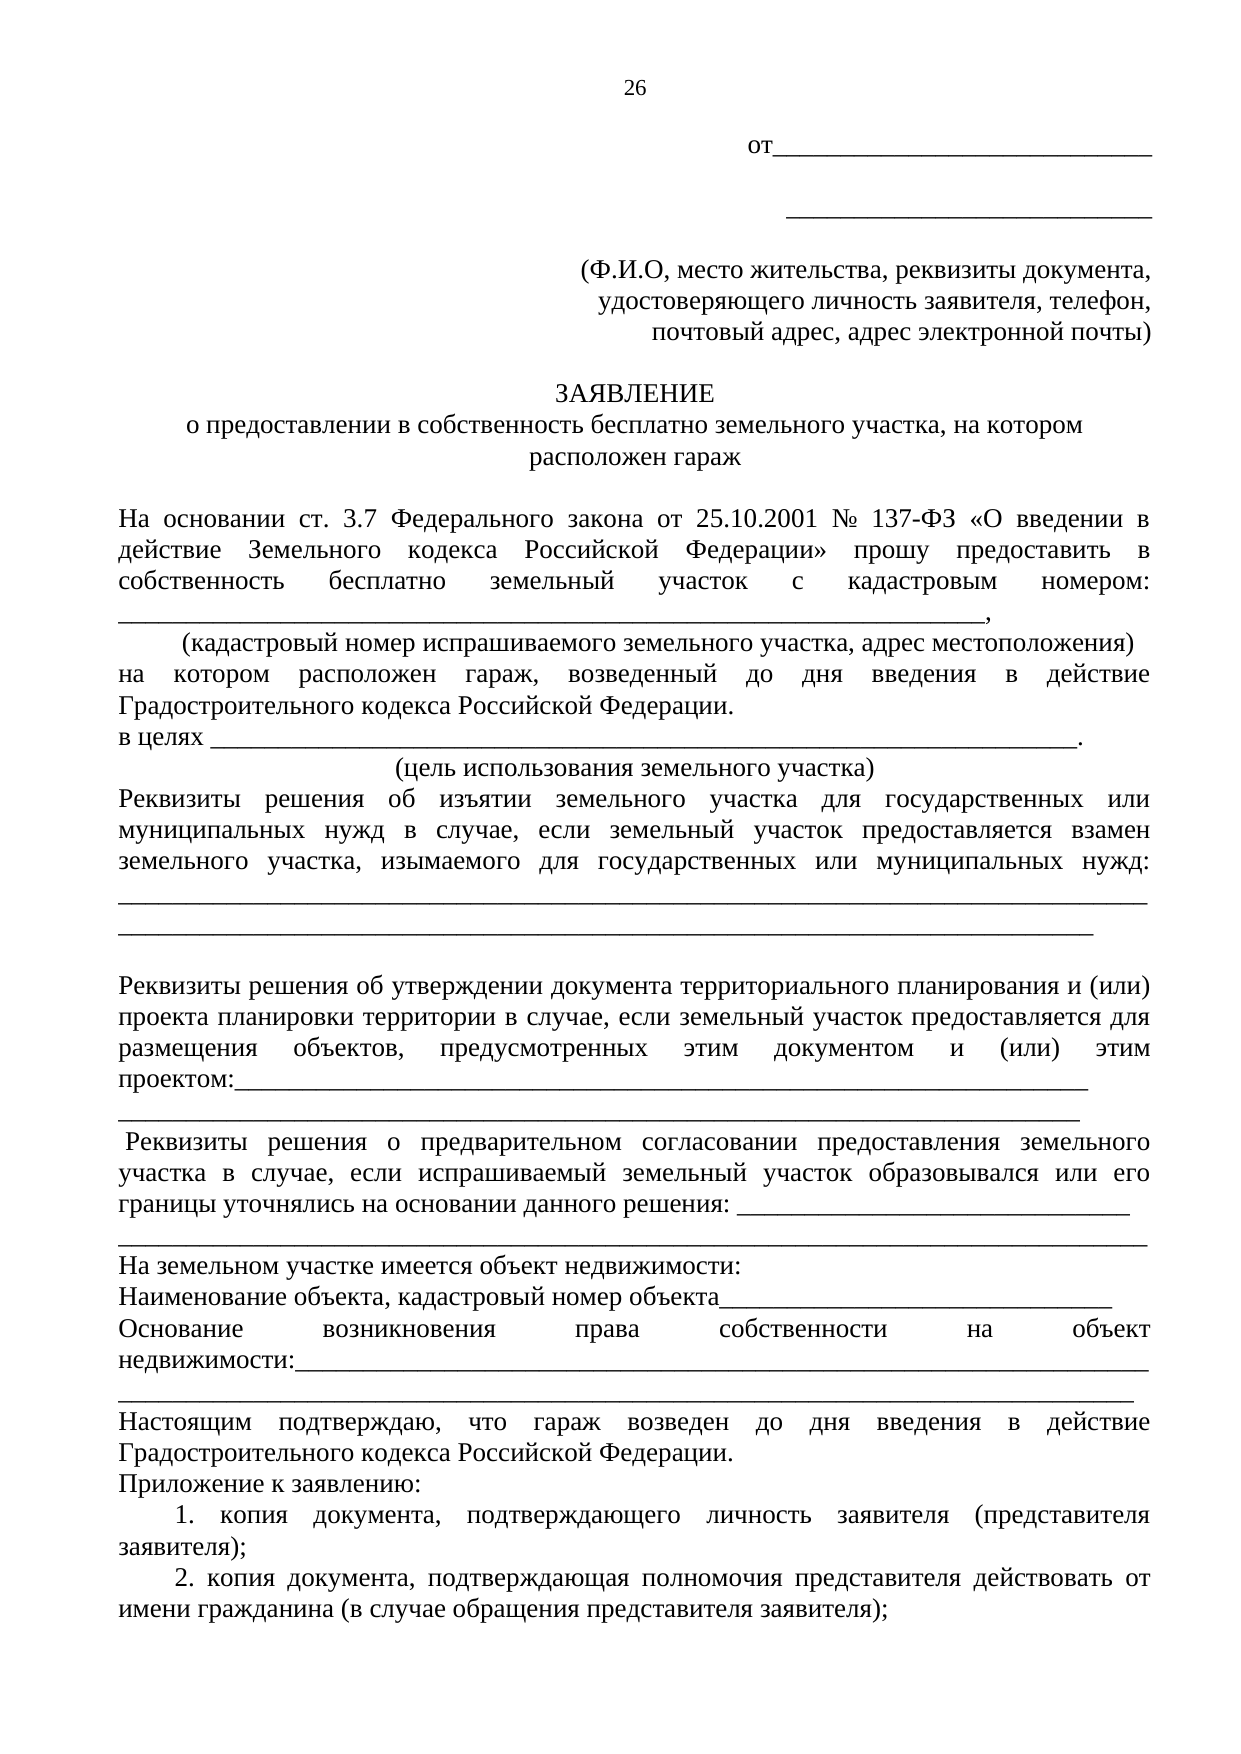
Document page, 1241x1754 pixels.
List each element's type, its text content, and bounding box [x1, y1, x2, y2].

text (кадастровый номер испрашиваемого земельного участка, адрес местоположения) [118, 626, 1152, 658]
text от____________________________ [118, 128, 1152, 159]
text 2. копия документа, подтверждающая полномочия представителя действовать от имени гражданина (в случае обращения представителя заявителя); [118, 1561, 1152, 1623]
text Основание возникновения права собственности на объект недвижимости:__________________________________________________________________________________________________________________________________________ [118, 1312, 1152, 1405]
text ___________________________ [118, 190, 1152, 222]
text Реквизиты решения о предварительном согласовании предоставления земельного участка в случае, если испрашиваемый земельный участок образовывался или его границы уточнялись на основании данного решения: _____________________________ [118, 1125, 1152, 1218]
text Реквизиты решения об изъятии земельного участка для государственных или муниципальных нужд в случае, если земельный участок предоставляется взамен земельного участка, изымаемого для государственных или муниципальных нужд: ____________________________________________________________________________________________________________________________________________________ [118, 782, 1152, 938]
text ____________________________________________________________________________ На земельном участке имеется объект недвижимости: [118, 1218, 1152, 1281]
text (Ф.И.О, место жительства, реквизиты документа, [118, 253, 1152, 284]
text удостоверяющего личность заявителя, телефон, [118, 284, 1152, 315]
text почтовый адрес, адрес электронной почты) [118, 315, 1152, 346]
text ЗАЯВЛЕНИЕ [118, 377, 1152, 408]
text 1. копия документа, подтверждающего личность заявителя (представителя заявителя); [118, 1498, 1152, 1561]
text на котором расположен гараж, возведенный до дня введения в действие Градостроительного кодекса Российской Федерации. [118, 658, 1152, 720]
text Наименование объекта, кадастровый номер объекта_____________________________ [118, 1281, 1152, 1312]
text Реквизиты решения об утверждении документа территориального планирования и (или) проекта планировки территории в случае, если земельный участок предоставляется для размещения объектов, предусмотренных этим документом и (или) этим проектом:_______________________________________________________________ [118, 969, 1152, 1094]
text Настоящим подтверждаю, что гараж возведен до дня введения в действие Градостроительного кодекса Российской Федерации. [118, 1405, 1152, 1467]
text На основании ст. 3.7 Федерального закона от 25.10.2001 № 137-ФЗ «О введении в действие Земельного кодекса Российской Федерации» прошу предоставить в собственность бесплатно земельный участок с кадастровым номером: ________________________________________________________________, [118, 502, 1152, 626]
text _______________________________________________________________________ [118, 1094, 1152, 1125]
text в целях ________________________________________________________________. [118, 720, 1152, 751]
text Приложение к заявлению: [118, 1467, 1152, 1498]
text о предоставлении в собственность бесплатно земельного участка, на котором расположен гараж [118, 408, 1152, 471]
text (цель использования земельного участка) [118, 751, 1152, 782]
